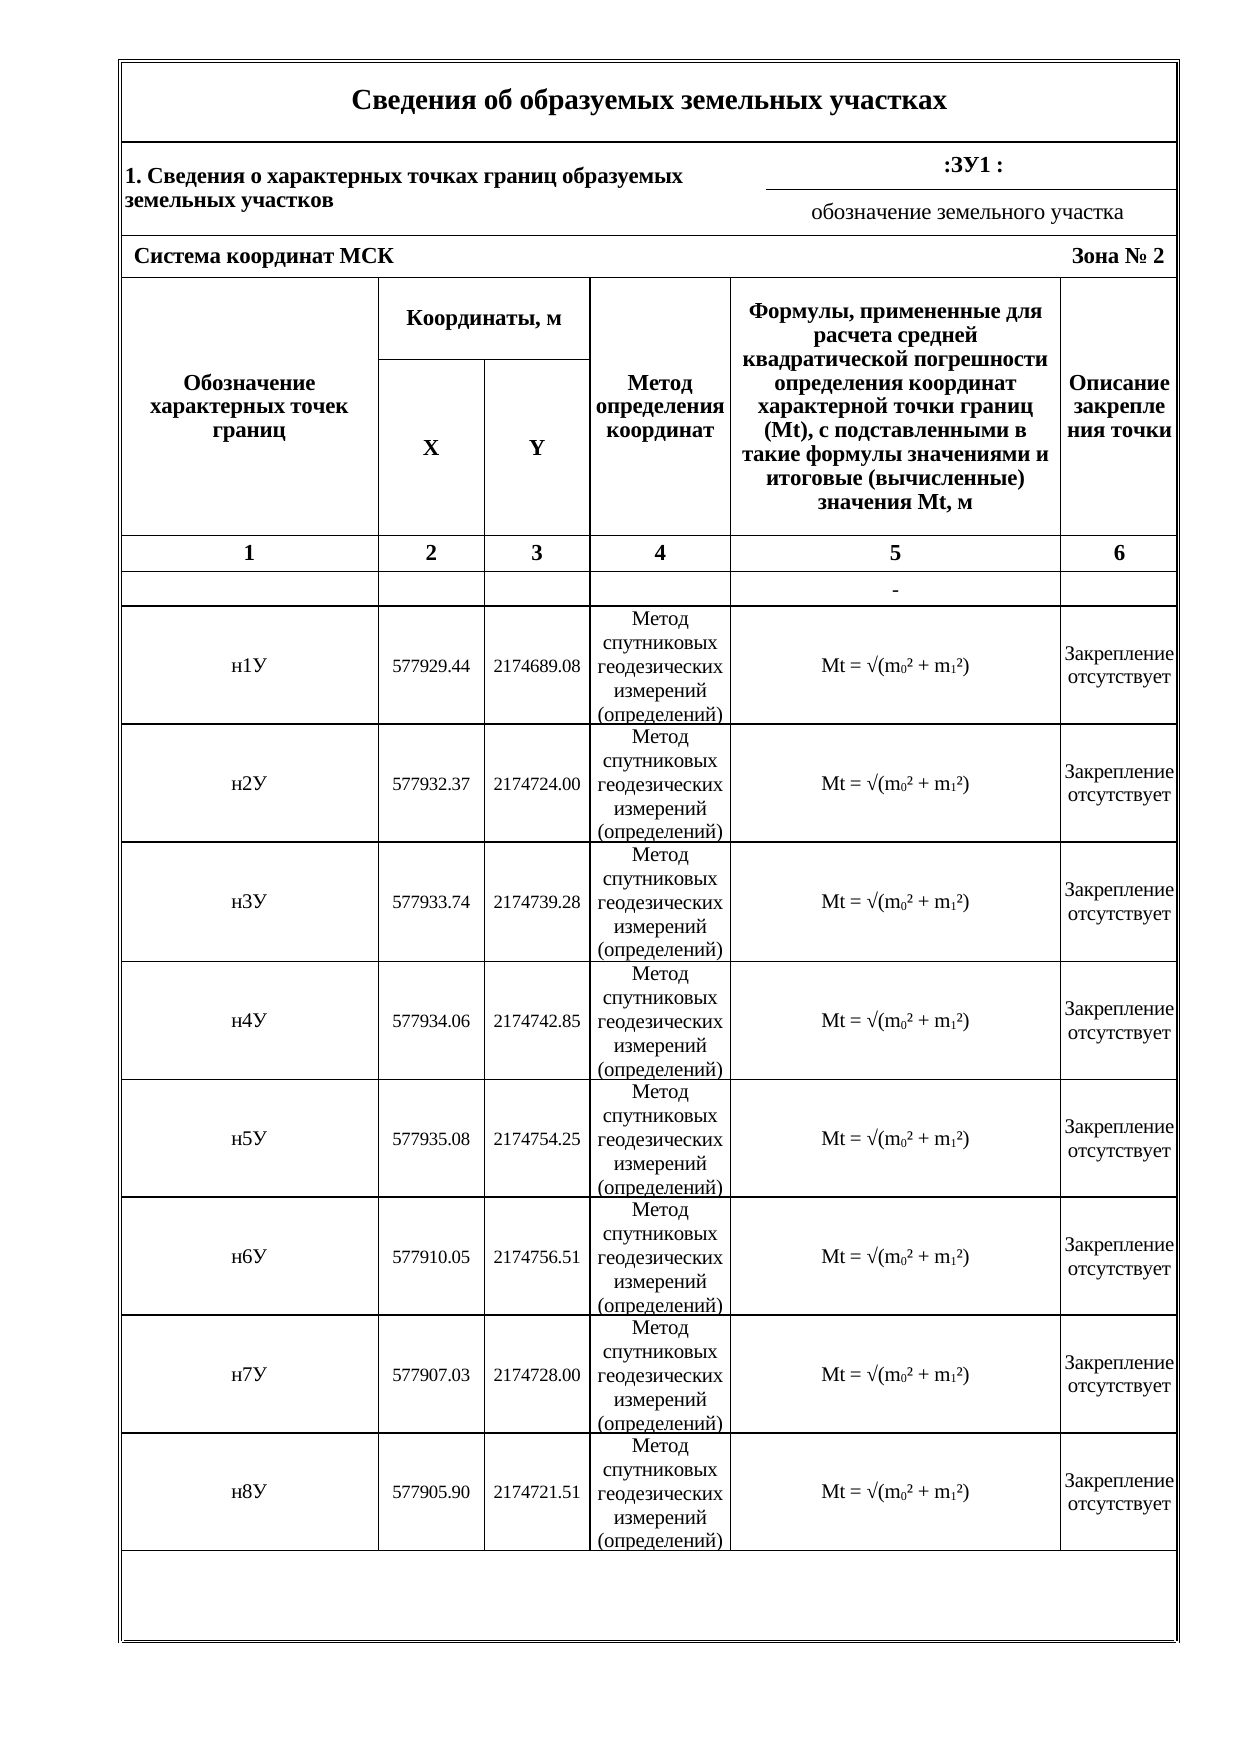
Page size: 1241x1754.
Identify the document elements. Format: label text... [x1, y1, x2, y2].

table_cell Закрепление отсутствует [1061, 1434, 1176, 1550]
table_cell 4 [591, 536, 730, 571]
table_cell 577932.37 [379, 725, 484, 841]
table_cell 2174754.25 [485, 1080, 589, 1196]
table_cell н4У [122, 962, 378, 1078]
table_cell [485, 572, 589, 605]
table_cell 2174724.00 [485, 725, 589, 841]
table_cell Описание закрепле ния точки [1061, 278, 1176, 535]
table_cell [122, 572, 378, 605]
table_cell Mt = √(m0² + m1²) [731, 1198, 1060, 1314]
table_cell Закрепление отсутствует [1061, 843, 1176, 961]
table_cell Обозначение характерных точек границ [122, 278, 378, 535]
table_cell Зона № 2 [814, 236, 1166, 277]
table_cell 577935.08 [379, 1080, 484, 1196]
table_cell [1061, 572, 1176, 605]
table_cell 1. Сведения о характерных точках границ образуемых земельных участков [122, 143, 766, 235]
table_cell н7У [122, 1316, 378, 1432]
table_cell [1166, 190, 1176, 235]
table_cell Закрепление отсутствует [1061, 962, 1176, 1078]
table_cell 1 [122, 536, 378, 571]
table_cell Метод спутниковых геодезических измерений (определений) [591, 1434, 730, 1550]
table_cell Метод спутниковых геодезических измерений (определений) [591, 1316, 730, 1432]
table_cell [1166, 236, 1176, 277]
table_cell 577907.03 [379, 1316, 484, 1432]
table_cell 2174721.51 [485, 1434, 589, 1550]
table_cell Метод спутниковых геодезических измерений (определений) [591, 843, 730, 961]
table_cell н6У [122, 1198, 378, 1314]
table_cell Mt = √(m0² + m1²) [731, 843, 1060, 961]
table_cell Метод спутниковых геодезических измерений (определений) [591, 725, 730, 841]
table_cell Mt = √(m0² + m1²) [731, 1434, 1060, 1550]
table_cell 2174739.28 [485, 843, 589, 961]
table_cell 577933.74 [379, 843, 484, 961]
table_cell [120, 1640, 1178, 1687]
table_cell 2174689.08 [485, 607, 589, 723]
table_cell 2174728.00 [485, 1316, 589, 1432]
table_cell X [379, 360, 484, 535]
table_cell [122, 1551, 1176, 1639]
table_cell н3У [122, 843, 378, 961]
table_cell [379, 572, 484, 605]
table_cell Mt = √(m0² + m1²) [731, 725, 1060, 841]
table_cell Y [485, 360, 589, 535]
table_cell Mt = √(m0² + m1²) [731, 1316, 1060, 1432]
table_cell Сведения об образуемых земельных участках [122, 63, 1176, 141]
table_cell Метод спутниковых геодезических измерений (определений) [591, 1080, 730, 1196]
table_cell 5 [731, 536, 1060, 571]
table_cell 3 [485, 536, 589, 571]
table_cell Mt = √(m0² + m1²) [731, 607, 1060, 723]
table_cell Закрепление отсутствует [1061, 1198, 1176, 1314]
table_cell Формулы, примененные для расчета средней квадратической погрешности определения координат характерной точки границ (Mt), с подставленными в такие формулы значениями и итоговые (вычисленные) значения Mt, м [731, 278, 1060, 535]
table_cell Mt = √(m0² + m1²) [731, 962, 1060, 1078]
table_cell Метод спутниковых геодезических измерений (определений) [591, 962, 730, 1078]
table_cell 2174756.51 [485, 1198, 589, 1314]
table_cell 577905.90 [379, 1434, 484, 1550]
table_cell Закрепление отсутствует [1061, 1080, 1176, 1196]
table_cell 577910.05 [379, 1198, 484, 1314]
table_cell 577929.44 [379, 607, 484, 723]
table_cell [591, 572, 730, 605]
table_cell н5У [122, 1080, 378, 1196]
table_cell 577934.06 [379, 962, 484, 1078]
table_cell Закрепление отсутствует [1061, 725, 1176, 841]
table_cell н1У [122, 607, 378, 723]
table_cell Координаты, м [379, 278, 589, 359]
table_cell Mt = √(m0² + m1²) [731, 1080, 1060, 1196]
table_cell н8У [122, 1434, 378, 1550]
table_cell Система координат МСК [132, 236, 814, 277]
table_cell Закрепление отсутствует [1061, 1316, 1176, 1432]
table_cell н2У [122, 725, 378, 841]
table_cell 2174742.85 [485, 962, 589, 1078]
table_cell Метод определения координат [591, 278, 730, 535]
table_cell - [731, 572, 1060, 605]
table_cell Метод спутниковых геодезических измерений (определений) [591, 1198, 730, 1314]
table_cell 2 [379, 536, 484, 571]
table_cell Закрепление отсутствует [1061, 607, 1176, 723]
table_cell [122, 236, 132, 277]
table_cell Метод спутниковых геодезических измерений (определений) [591, 607, 730, 723]
table_cell обозначение земельного участка [766, 190, 1166, 235]
table_cell :ЗУ1 : [766, 143, 1176, 189]
table_cell 6 [1061, 536, 1176, 571]
